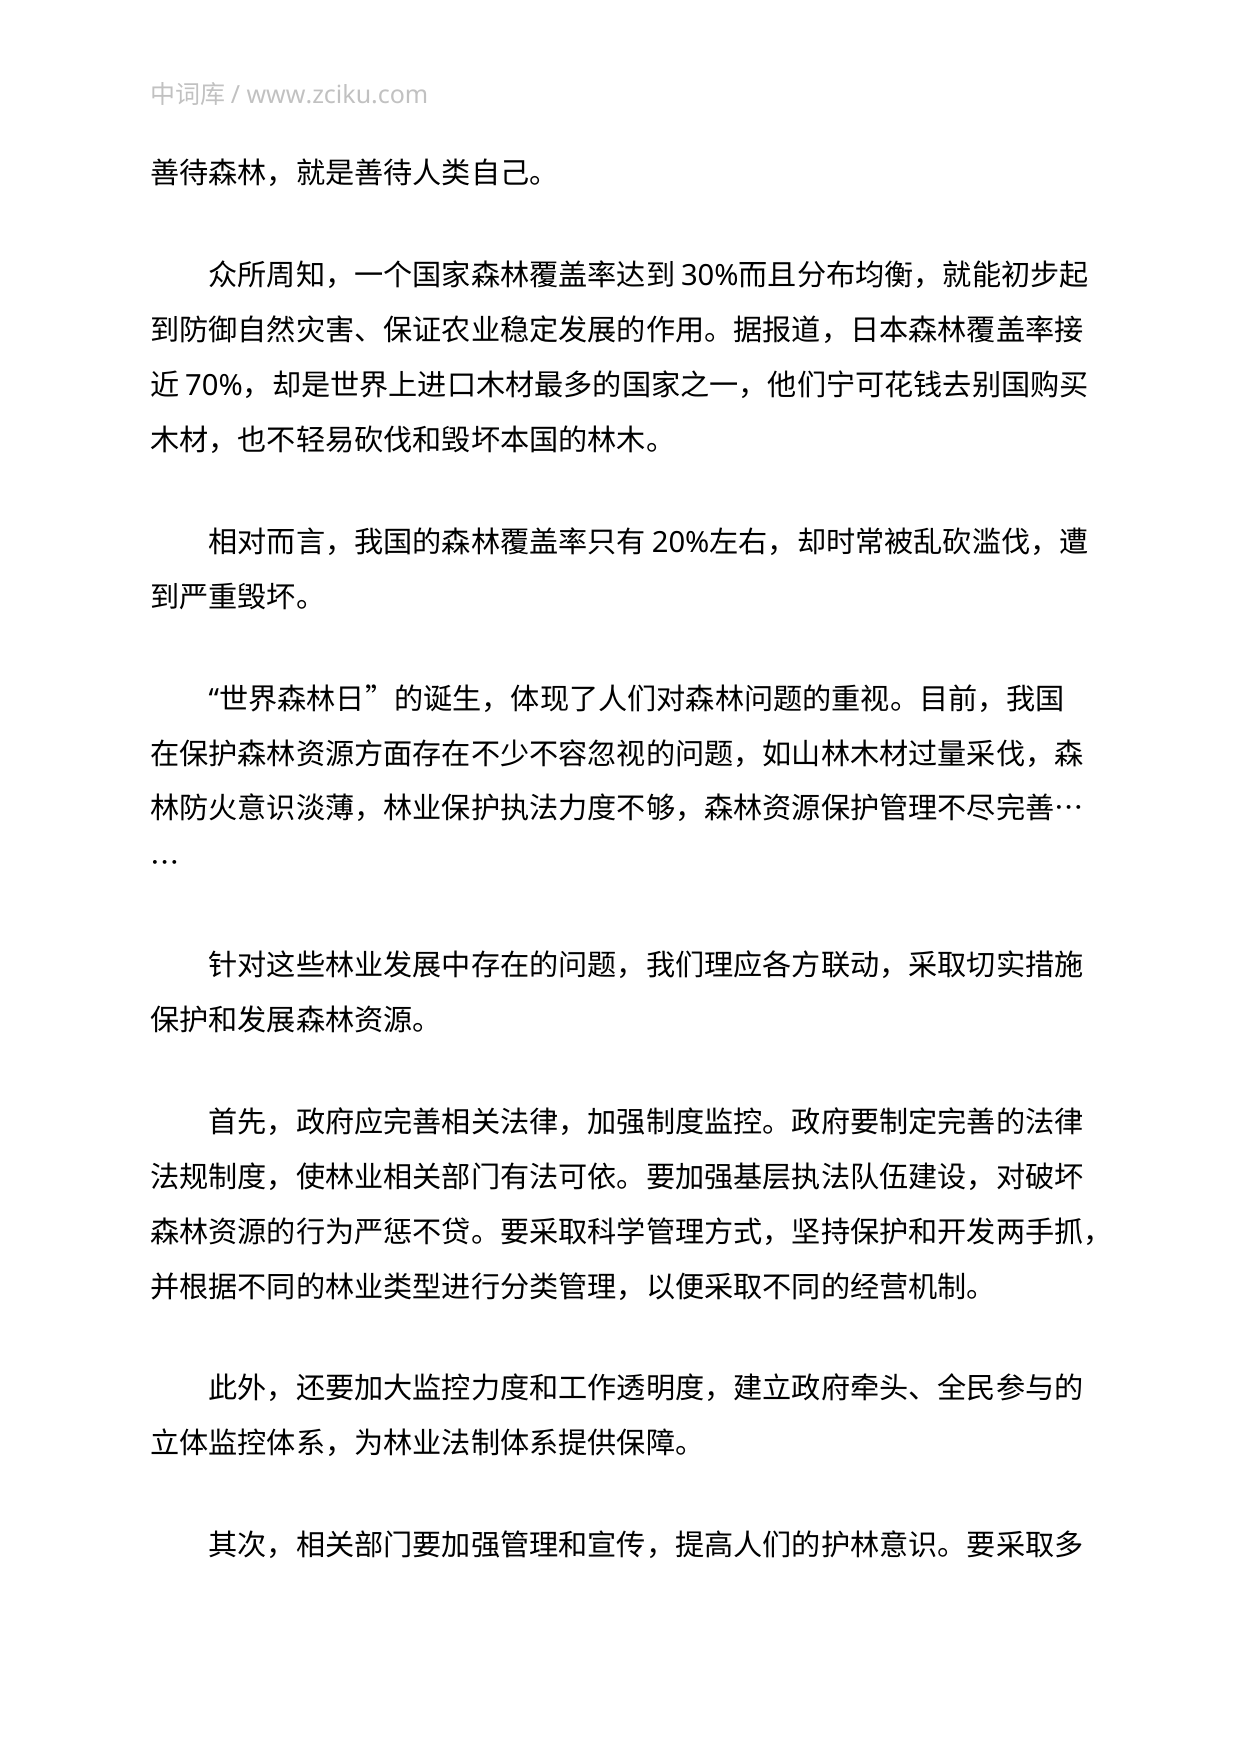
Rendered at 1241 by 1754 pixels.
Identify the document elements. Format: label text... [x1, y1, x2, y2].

text “世界森林日”的诞生，体现了人们对森林问题的重视。目前，我国在保护森林资源方面存在不少不容忽视的问题，如山林木材过量采伐，森林防火意识淡薄，林业保护执法力度不够，森林资源保护管理不尽完善…… [150, 675, 1090, 882]
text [150, 150, 1090, 192]
text 众所周知，一个国家森林覆盖率达到30%而且分布均衡，就能初步起到防御自然灾害、保证农业稳定发展的作用。据报道，日本森林覆盖率接近70%，却是世界上进口木材最多的国家之一，他们宁可花钱去别国购买木材，也不轻易砍伐和毁坏本国的林木。 [150, 252, 1090, 459]
text 相对而言，我国的森林覆盖率只有20%左右，却时常被乱砍滥伐，遭到严重毁坏。 [150, 518, 1090, 616]
text 首先，政府应完善相关法律，加强制度监控。政府要制定完善的法律法规制度，使林业相关部门有法可依。要加强基层执法队伍建设，对破坏森林资源的行为严惩不贷。要采取科学管理方式，坚持保护和开发两手抓，并根据不同的林业类型进行分类管理，以便采取不同的经营机制。 [150, 1098, 1090, 1305]
text 此外，还要加大监控力度和工作透明度，建立政府牵头、全民参与的立体监控体系，为林业法制体系提供保障。 [150, 1365, 1090, 1462]
text 针对这些林业发展中存在的问题，我们理应各方联动，采取切实措施保护和发展森林资源。 [150, 942, 1090, 1039]
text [150, 1522, 1090, 1564]
